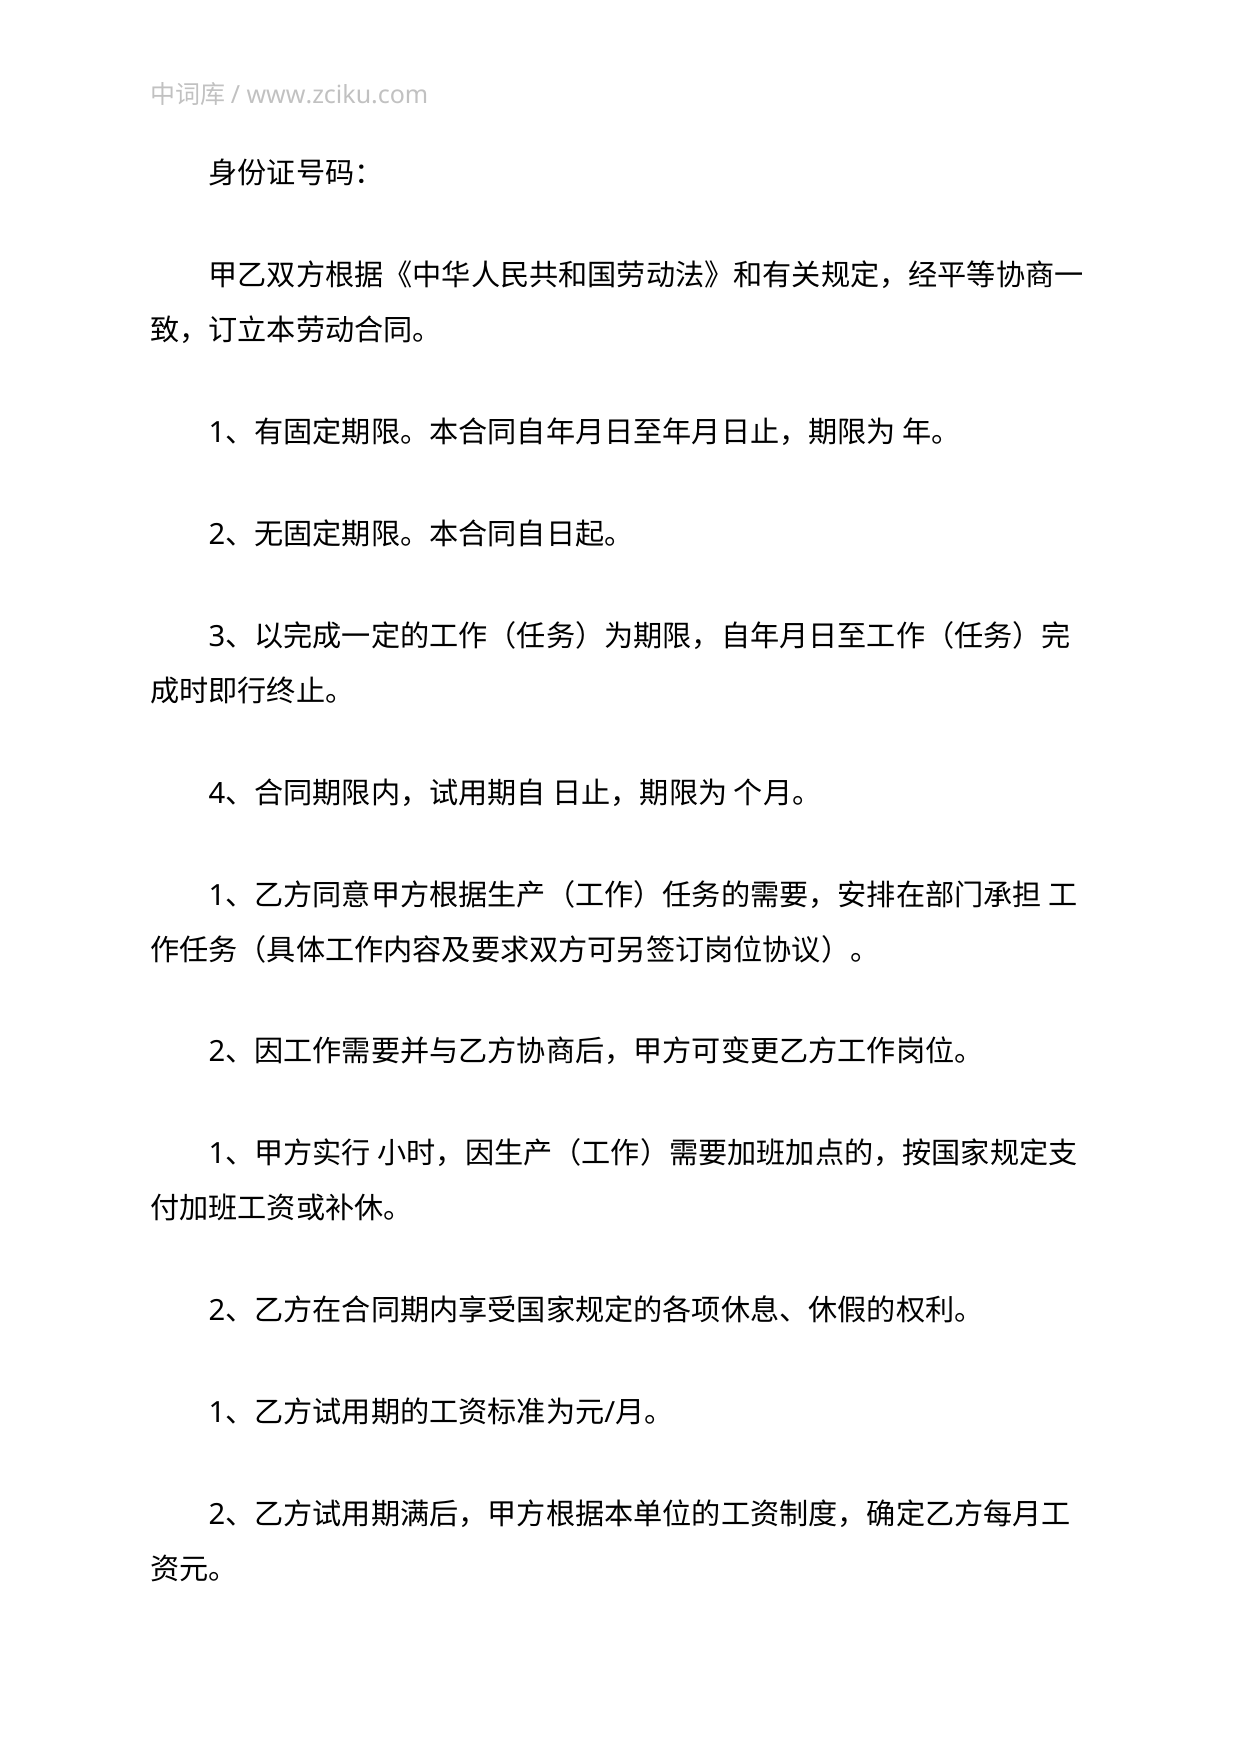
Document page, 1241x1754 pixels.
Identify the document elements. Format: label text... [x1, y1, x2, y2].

text 1、乙方同意甲方根据生产（工作）任务的需要，安排在部门承担 工作任务（具体工作内容及要求双方可另签订岗位协议）。 [150, 871, 1090, 968]
text 2、乙方试用期满后，甲方根据本单位的工资制度，确定乙方每月工资元。 [150, 1491, 1090, 1588]
text 甲乙双方根据《中华人民共和国劳动法》和有关规定，经平等协商一致，订立本劳动合同。 [150, 252, 1090, 349]
text 2、因工作需要并与乙方协商后，甲方可变更乙方工作岗位。 [150, 1028, 1090, 1070]
text 3、以完成一定的工作（任务）为期限，自年月日至工作（任务）完成时即行终止。 [150, 612, 1090, 710]
text 2、乙方在合同期内享受国家规定的各项休息、休假的权利。 [150, 1287, 1090, 1329]
text 2、无固定期限。本合同自日起。 [150, 510, 1090, 553]
text 1、乙方试用期的工资标准为元/月。 [150, 1389, 1090, 1431]
text 4、合同期限内，试用期自 日止，期限为 个月。 [150, 769, 1090, 812]
text 1、有固定期限。本合同自年月日至年月日止，期限为 年。 [150, 408, 1090, 451]
text 身份证号码： [150, 150, 1090, 192]
text 1、甲方实行 小时，因生产（工作）需要加班加点的，按国家规定支付加班工资或补休。 [150, 1130, 1090, 1227]
